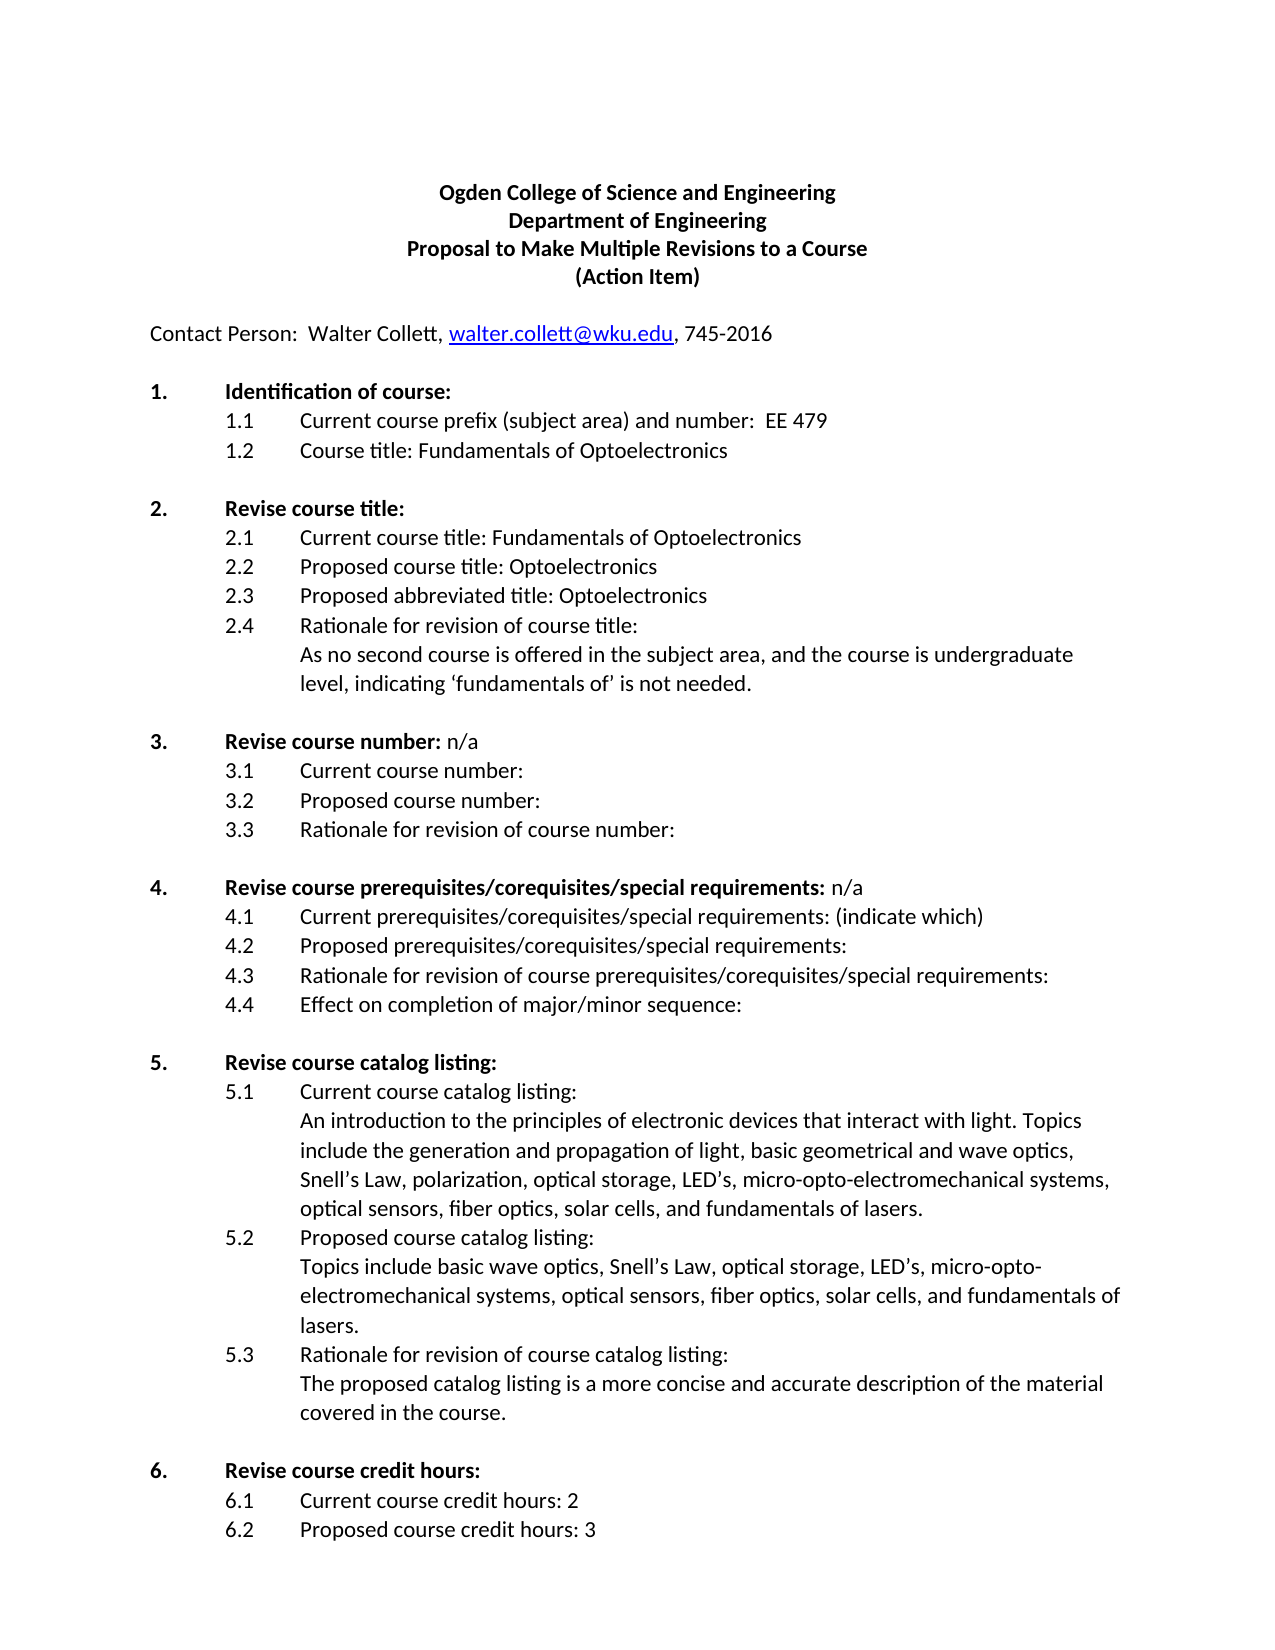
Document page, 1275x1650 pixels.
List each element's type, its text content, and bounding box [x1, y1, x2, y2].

text As no second course is offered in the subject area, and the course is undergraduate level, indicating ‘fundamentals of’ is not needed. [300, 639, 1125, 697]
list Current course prefix (subject area) and number: EE 479 [225, 406, 1125, 435]
text 1. Identification of course: [150, 376, 1125, 406]
list Proposed course title: Optoelectronics [225, 551, 1125, 581]
text 4.4 Effect on completion of major/minor sequence: [225, 989, 1125, 1018]
list Current course title: Fundamentals of Optoelectronics [225, 522, 1125, 551]
text Contact Person: Walter Collett, walter.collett@wku.edu, 745-2016 [150, 318, 1125, 347]
text The proposed catalog listing is a more concise and accurate description of the material covered in the course. [300, 1368, 1125, 1426]
text Topics include basic wave optics, Snell’s Law, optical storage, LED’s, micro-opto-electromechanical systems, optical sensors, fiber optics, solar cells, and fundamentals of lasers. [300, 1251, 1125, 1339]
list Proposed course number: [225, 785, 1125, 814]
text (Action Item) [150, 262, 1125, 290]
text 2. Revise course title: [150, 493, 1125, 522]
list Proposed course credit hours: 3 [225, 1514, 1125, 1543]
text 4. Revise course prerequisites/corequisites/special requirements: n/a [150, 872, 1125, 901]
text Department of Engineering [150, 206, 1125, 234]
text 4.1 Current prerequisites/corequisites/special requirements: (indicate which) [225, 901, 1125, 931]
text 6. Revise course credit hours: [150, 1456, 1125, 1485]
list Current course catalog listing: [225, 1076, 1125, 1106]
list Current course number: [225, 756, 1125, 785]
text 5. Revise course catalog listing: [150, 1047, 1125, 1076]
list Proposed abbreviated title: Optoelectronics [225, 581, 1125, 610]
list Current course credit hours: 2 [225, 1485, 1125, 1514]
text Ogden College of Science and Engineering [150, 178, 1125, 206]
text 4.3 Rationale for revision of course prerequisites/corequisites/special requirements: [225, 960, 1125, 989]
text 3. Revise course number: n/a [150, 726, 1125, 756]
list Rationale for revision of course title: [225, 610, 1125, 639]
list Rationale for revision of course catalog listing: [225, 1339, 1125, 1368]
list Proposed course catalog listing: [225, 1222, 1125, 1251]
text An introduction to the principles of electronic devices that interact with light. Topics include the generation and propagation of light, basic geometrical and wave optics, Snell’s Law, polarization, optical storage, LED’s, micro-opto-electromechanical systems, optical sensors, fiber optics, solar cells, and fundamentals of lasers. [300, 1106, 1125, 1222]
text 4.2 Proposed prerequisites/corequisites/special requirements: [225, 931, 1125, 960]
list Course title: Fundamentals of Optoelectronics [225, 435, 1125, 464]
list Rationale for revision of course number: [225, 814, 1125, 843]
text Proposal to Make Multiple Revisions to a Course [150, 234, 1125, 262]
